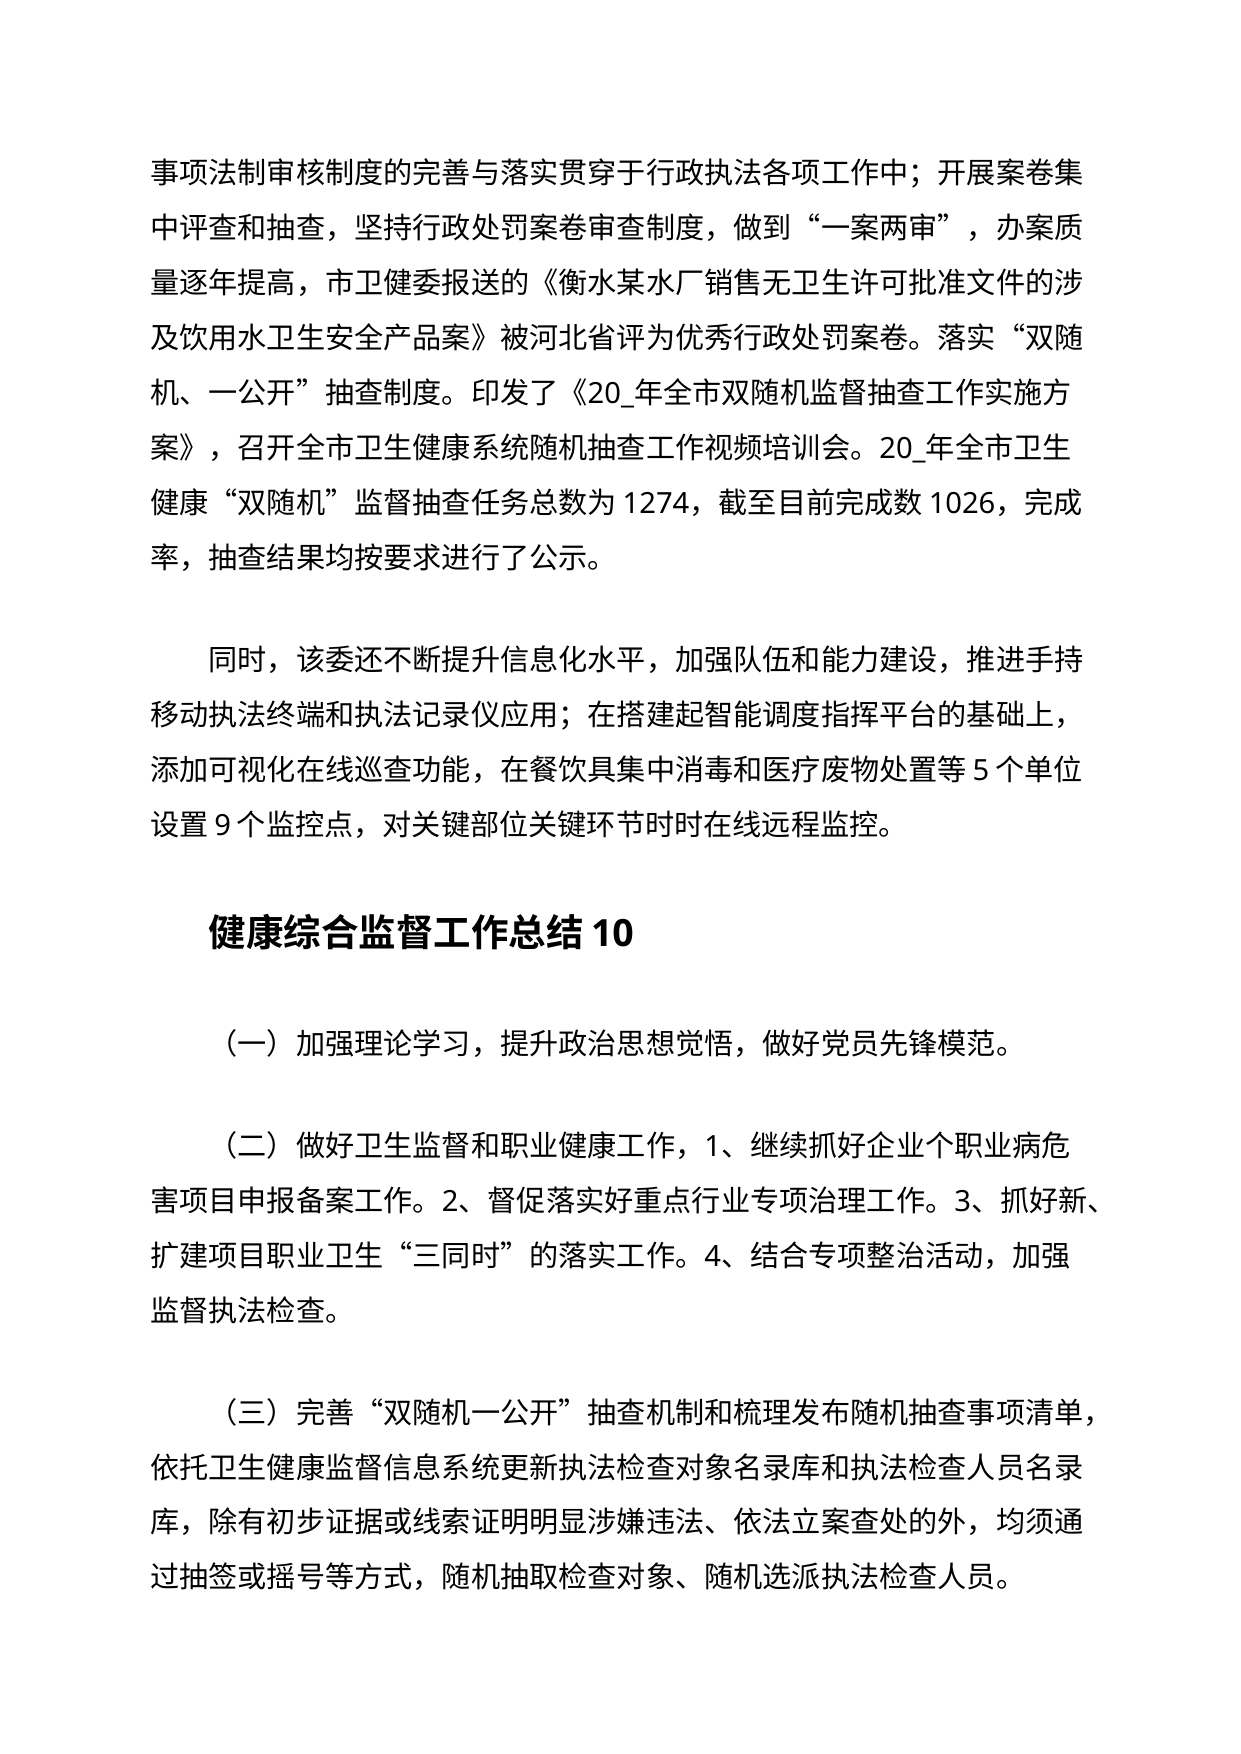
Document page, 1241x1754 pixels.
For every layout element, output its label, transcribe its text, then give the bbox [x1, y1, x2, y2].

text 同时，该委还不断提升信息化水平，加强队伍和能力建设，推进手持移动执法终端和执法记录仪应用；在搭建起智能调度指挥平台的基础上，添加可视化在线巡查功能，在餐饮具集中消毒和医疗废物处置等5个单位设置9个监控点，对关键部位关键环节时时在线远程监控。 [150, 636, 1090, 843]
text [150, 150, 1090, 577]
text （二）做好卫生监督和职业健康工作，1、继续抓好企业个职业病危害项目申报备案工作。2、督促落实好重点行业专项治理工作。3、抓好新、扩建项目职业卫生“三同时”的落实工作。4、结合专项整治活动，加强监督执法检查。 [150, 1122, 1090, 1330]
text （一）加强理论学习，提升政治思想觉悟，做好党员先锋模范。 [150, 1021, 1090, 1063]
text （三）完善“双随机一公开”抽查机制和梳理发布随机抽查事项清单，依托卫生健康监督信息系统更新执法检查对象名录库和执法检查人员名录库，除有初步证据或线索证明明显涉嫌违法、依法立案查处的外，均须通过抽签或摇号等方式，随机抽取检查对象、随机选派执法检查人员。 [150, 1389, 1090, 1596]
text 健康综合监督工作总结10 [150, 903, 1090, 958]
